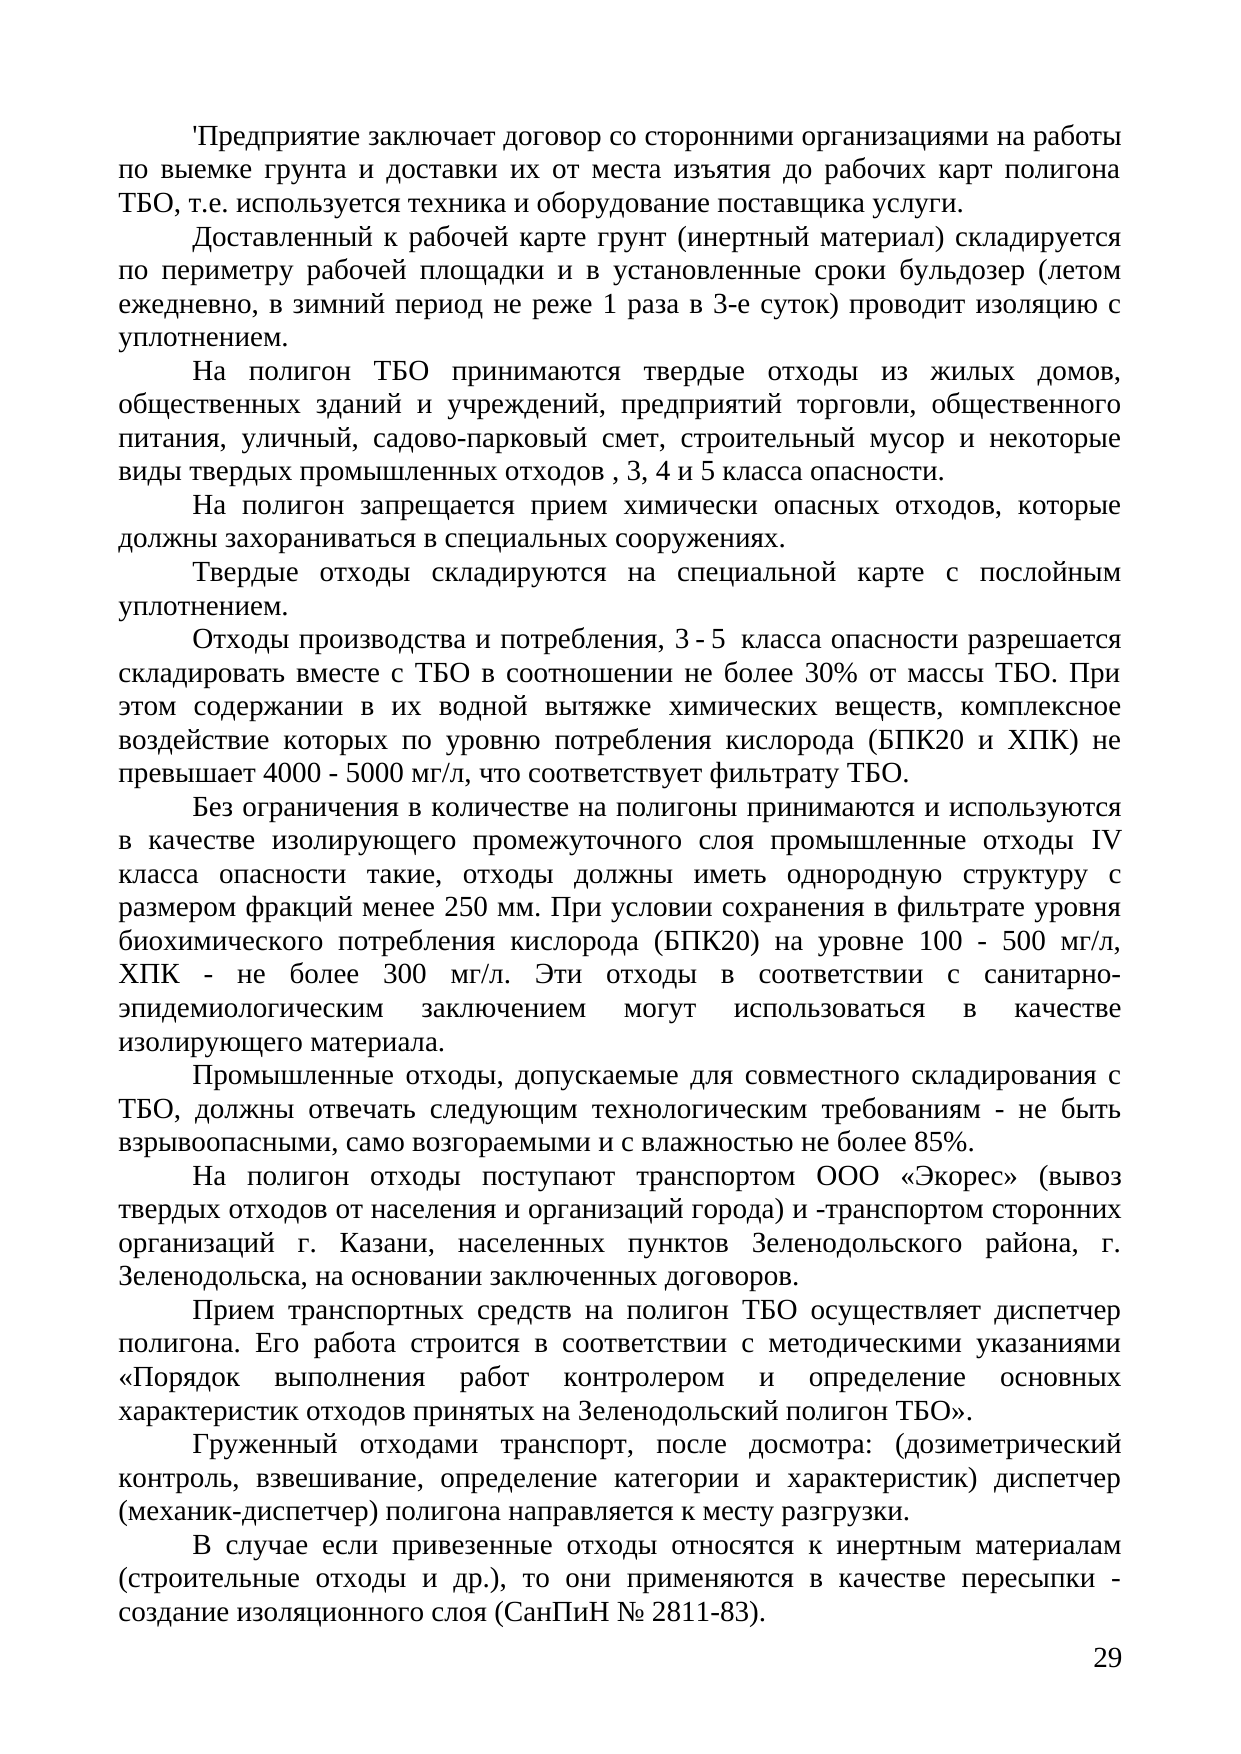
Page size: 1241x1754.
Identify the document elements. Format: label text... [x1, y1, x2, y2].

text Без ограничения в количестве на полигоны принимаются и используются в качестве изолирующего промежуточного слоя промышленные отходы IV класса опасности такие, отходы должны иметь однородную структуру с размером фракций менее . При условии сохранения в фильтрате уровня биохимического потребления кислорода (БПК20) на уровне 100 - 500 мг/л, ХПК - не более 300 мг/л. Эти отходы в соответствии с санитарно-эпидемиологическим заключением могут использоваться в качестве изолирующего материала. [118, 789, 1122, 1057]
text 'Предприятие заключает договор со сторонними организациями на работы по выемке грунта и доставки их от места изъятия до рабочих карт полигона ТБО, т.е. используется техника и оборудование поставщика услуги. [118, 118, 1122, 219]
text Промышленные отходы, допускаемые для совместного складирования с ТБО, должны отвечать следующим технологическим требованиям - не быть взрывоопасными, само возгораемыми и с влажностью не более 85%. [118, 1057, 1122, 1158]
text На полигон запрещается прием химически опасных отходов, которые должны захораниваться в специальных сооружениях. [118, 487, 1122, 554]
text Доставленный к рабочей карте грунт (инертный материал) складируется по периметру рабочей площадки и в установленные сроки бульдозер (летом ежедневно, в зимний период не реже 1 раза в 3-е суток) проводит изоляцию с уплотнением. [118, 219, 1122, 353]
text В случае если привезенные отходы относятся к инертным материалам (строительные отходы и др.), то они применяются в качестве пересыпки -создание изоляционного слоя (СанПиН № 2811-83). [118, 1527, 1122, 1627]
text Груженный отходами транспорт, после досмотра: (дозиметрический контроль, взвешивание, определение категории и характеристик) диспетчер (механик-диспетчер) полигона направляется к месту разгрузки. [118, 1426, 1122, 1527]
text На полигон отходы поступают транспортом ООО «Экорес» (вывоз твердых отходов от населения и организаций города) и -транспортом сторонних организаций г. Казани, населенных пунктов Зеленодольского района, г. Зеленодольска, на основании заключенных договоров. [118, 1158, 1122, 1292]
text Твердые отходы складируются на специальной карте с послойным уплотнением. [118, 554, 1122, 621]
text Прием транспортных средств на полигон ТБО осуществляет диспетчер полигона. Его работа строится в соответствии с методическими указаниями «Порядок выполнения работ контролером и определение основных характеристик отходов принятых на Зеленодольский полигон ТБО». [118, 1292, 1122, 1426]
text Отходы производства и потребления, 3-5 класса опасности разрешается складировать вместе с ТБО в соотношении не более 30% от массы ТБО. При этом содержании в их водной вытяжке химических веществ, комплексное воздействие которых по уровню потребления кислорода (БПК20 и ХПК) не превышает 4000 - 5000 мг/л, что соответствует фильтрату ТБО. [118, 621, 1122, 789]
text На полигон ТБО принимаются твердые отходы из жилых домов, общественных зданий и учреждений, предприятий торговли, общественного питания, уличный, садово-парковый смет, строительный мусор и некоторые виды твердых промышленных отходов , 3, 4 и 5 класса опасности. [118, 353, 1122, 487]
